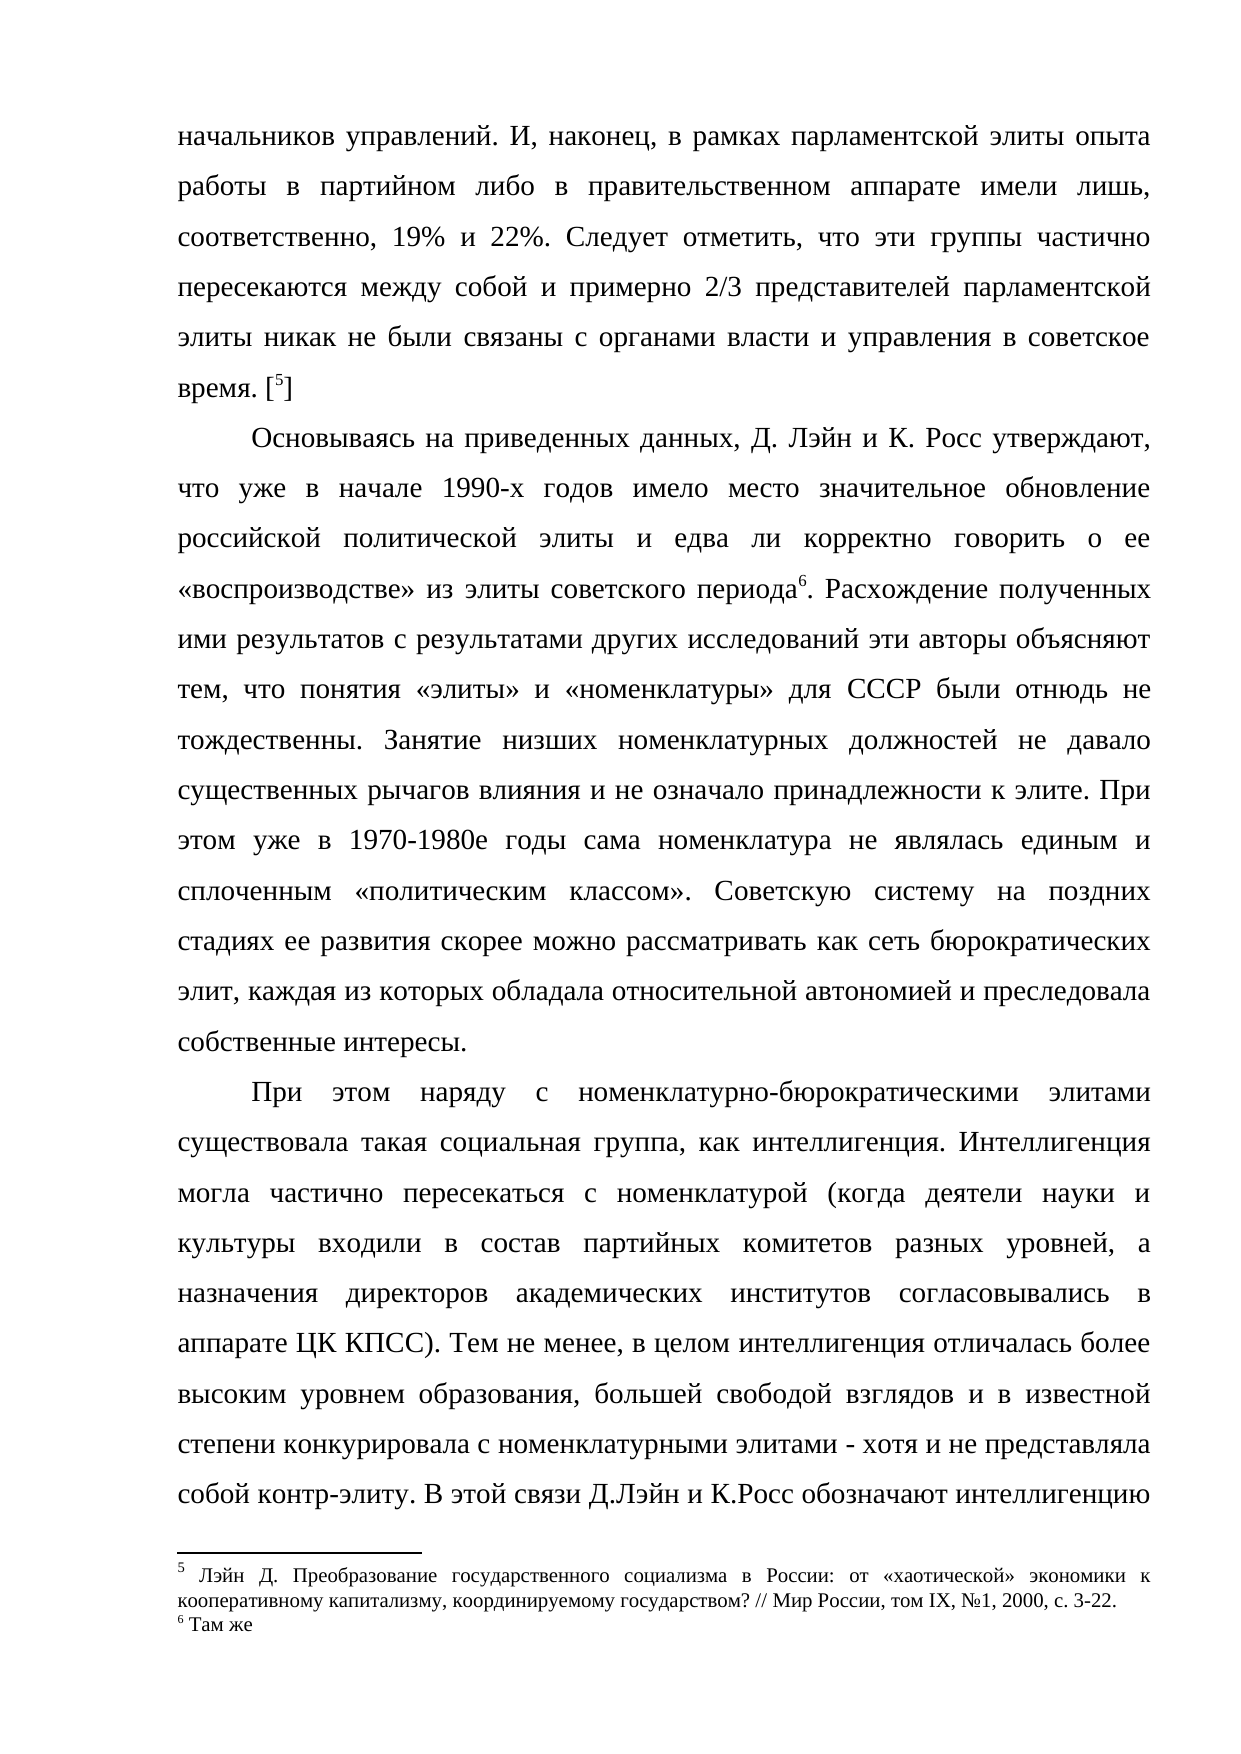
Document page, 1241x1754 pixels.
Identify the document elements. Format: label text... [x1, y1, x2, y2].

text Основываясь на приведенных данных, Д. Лэйн и К. Росс утверждают, что уже в начале 1990-х годов имело место значительное обновление российской политической элиты и едва ли корректно говорить о ее «воспроизводстве» из элиты советского периода. Расхождение полученных ими результатов с результатами других исследований эти авторы объясняют тем, что понятия «элиты» и «номенклатуры» для СССР были отнюдь не тождественны. Занятие низших номенклатурных должностей не давало существенных рычагов влияния и не означало принадлежности к элите. При этом уже в 1970-1980е годы сама номенклатура не являлась единым и сплоченным «политическим классом». Советскую систему на поздних стадиях ее развития скорее можно рассматривать как сеть бюрократических элит, каждая из которых обладала относительной автономией и преследовала собственные интересы. [177, 420, 1152, 1057]
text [177, 118, 1152, 403]
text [177, 1074, 1152, 1510]
